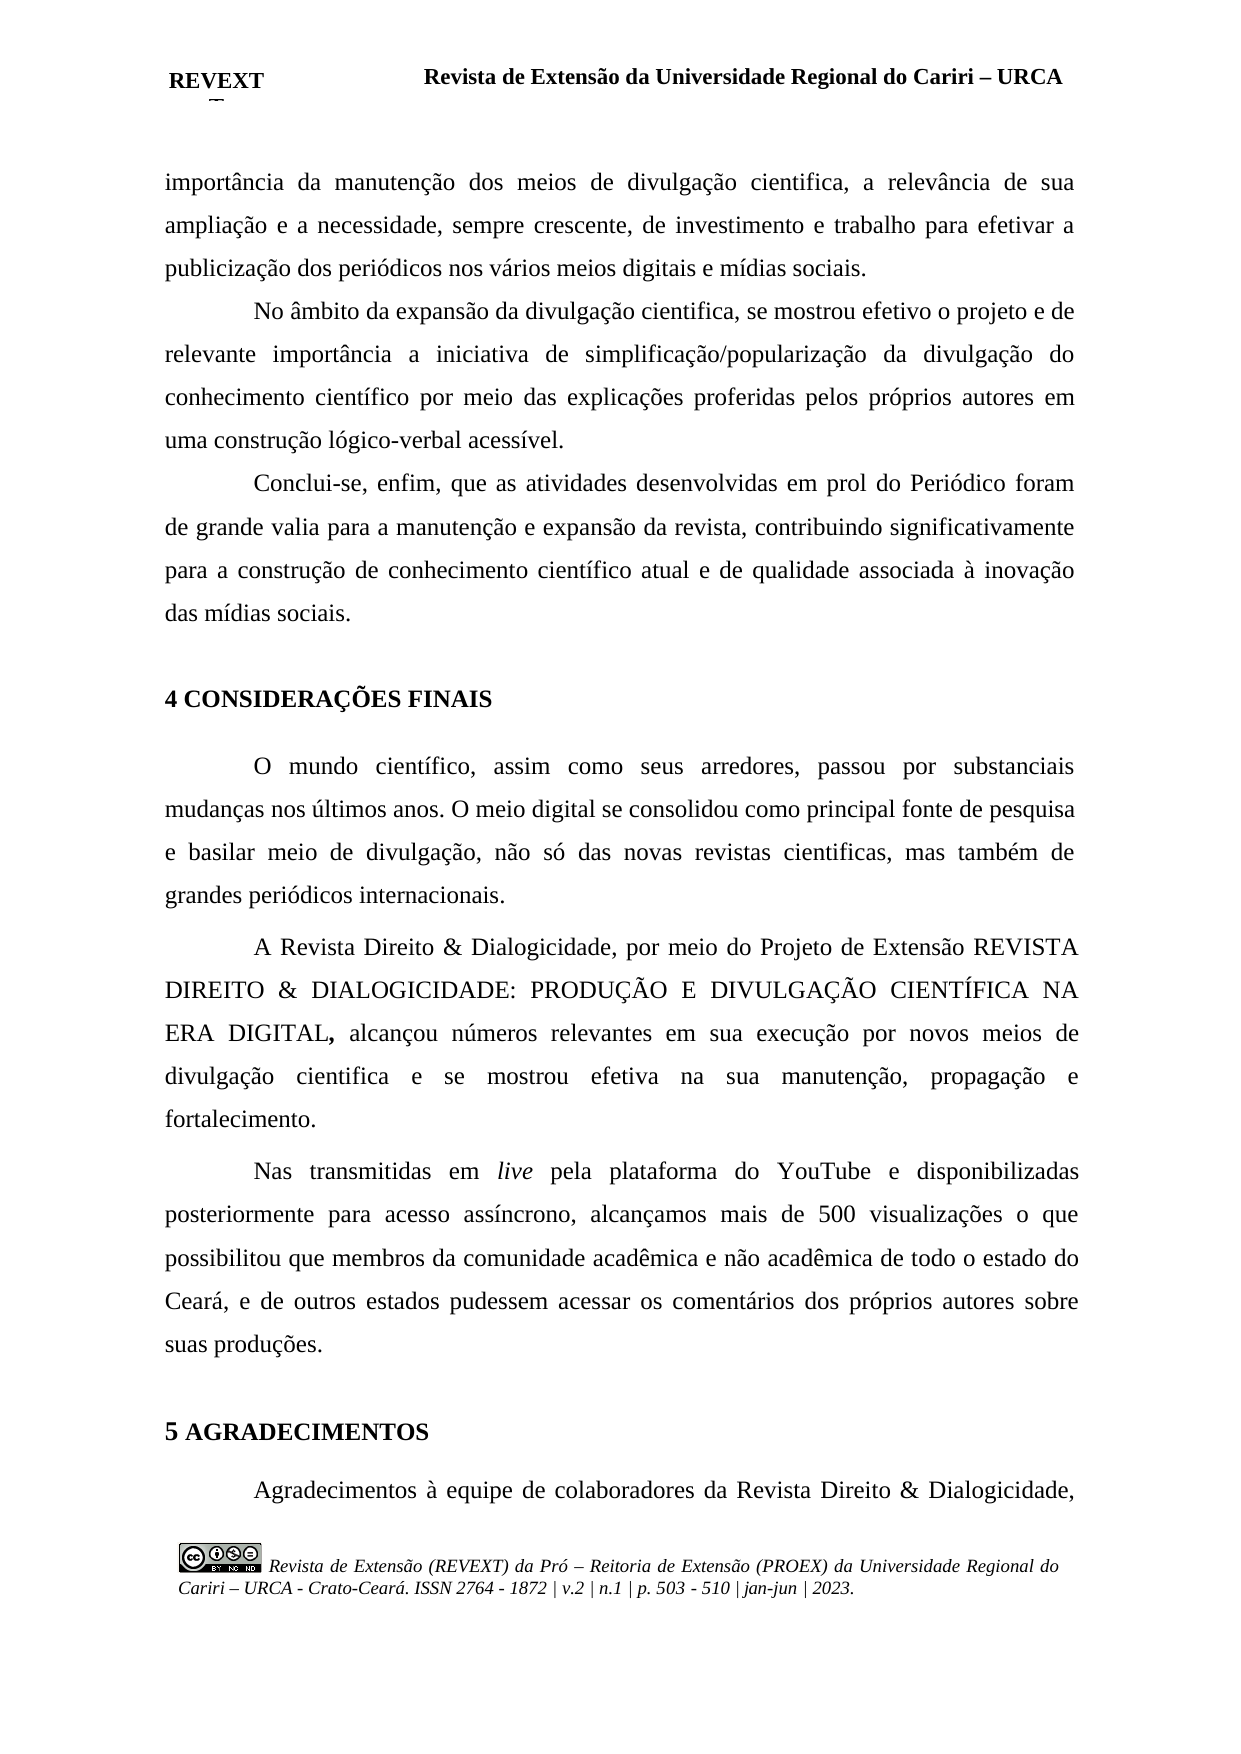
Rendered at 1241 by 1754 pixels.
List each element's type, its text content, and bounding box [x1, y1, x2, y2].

title A Revista Direito & Dialogicidade, por meio do Projeto de Extensão REVISTA DIREITO & DIALOGICIDADE: PRODUÇÃO E DIVULGAÇÃO CIENTÍFICA NA ERA DIGITAL, alcançou números relevantes em sua execução por novos meios de divulgação cientifica e se mostrou efetiva na sua manutenção, propagação e fortalecimento. [164, 932, 1080, 1133]
picture [177, 1542, 262, 1573]
subtitle Conclui-se, enfim, que as atividades desenvolvidas em prol do Periódico foram de grande valia para a manutenção e expansão da revista, contribuindo significativamente para a construção de conhecimento científico atual e de qualidade associada à inovação das mídias sociais. [164, 468, 1076, 627]
text 5 AGRADECIMENTOS [164, 1415, 1076, 1446]
subtitle 4 CONSIDERAÇÕES FINAIS [164, 684, 1076, 713]
text O mundo científico, assim como seus arredores, passou por substanciais mudanças nos últimos anos. O meio digital se consolidou como principal fonte de pesquisa e basilar meio de divulgação, não só das novas revistas cientificas, mas também de grandes periódicos internacionais. [164, 751, 1076, 909]
title Nas transmitidas em live pela plataforma do YouTube e disponibilizadas posteriormente para acesso assíncrono, alcançamos mais de 500 visualizações o que possibilitou que membros da comunidade acadêmica e não acadêmica de todo o estado do Ceará, e de outros estados pudessem acessar os comentários dos próprios autores sobre suas produções. [164, 1156, 1080, 1358]
subtitle No âmbito da expansão da divulgação cientifica, se mostrou efetivo o projeto e de relevante importância a iniciativa de simplificação/popularização da divulgação do conhecimento científico por meio das explicações proferidas pelos próprios autores em uma construção lógico-verbal acessível. [164, 296, 1076, 454]
